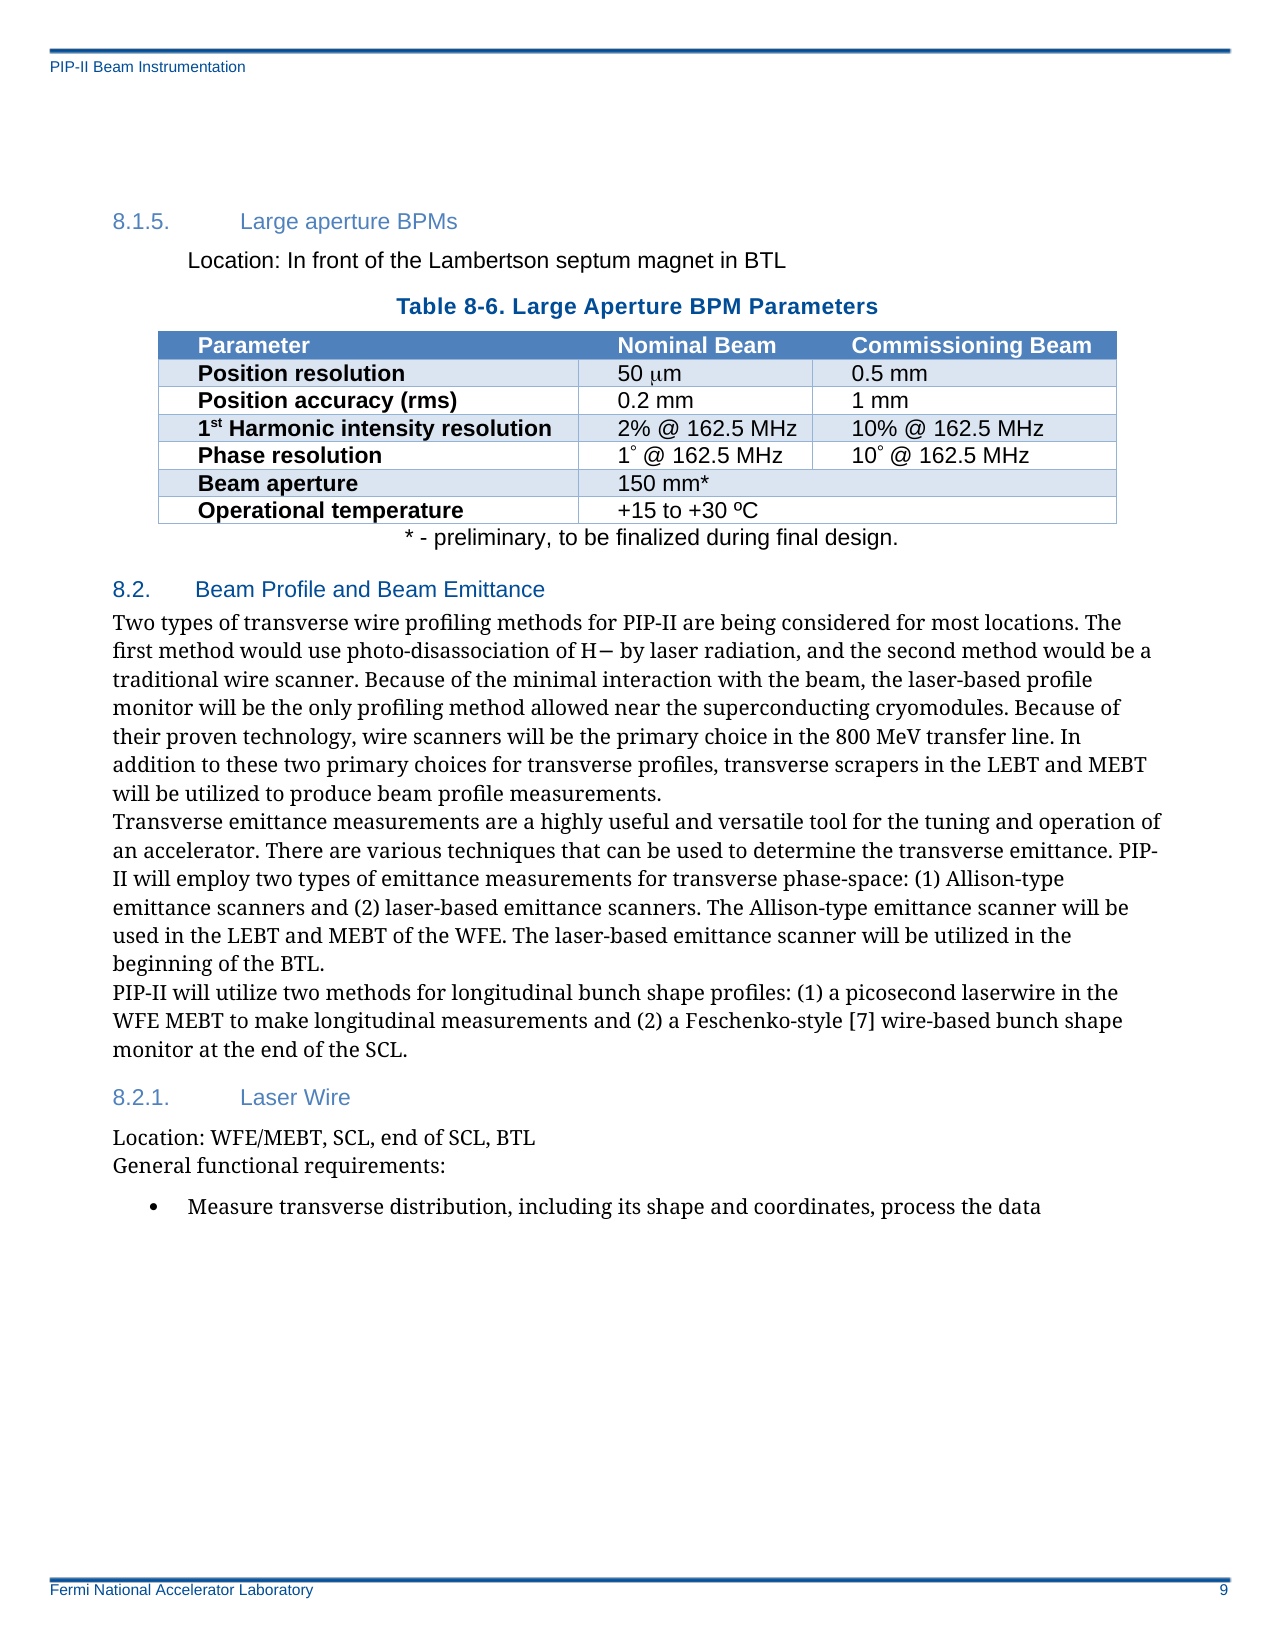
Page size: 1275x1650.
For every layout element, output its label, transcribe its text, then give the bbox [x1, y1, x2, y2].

table_header Nominal Beam [579, 333, 812, 359]
text Two types of transverse wire profiling methods for PIP-II are being considered for most locations. The first method would use photo-disassociation of H− by laser radiation, and the second method would be a traditional wire scanner. Because of the minimal interaction with the beam, the laser-based profile monitor will be the only profiling method allowed near the superconducting cryomodules. Because of their proven technology, wire scanners will be the primary choice in the 800 MeV transfer line. In addition to these two primary choices for transverse profiles, transverse scrapers in the LEBT and MEBT will be utilized to produce beam profile measurements. [112, 608, 1162, 807]
text Location: In front of the Lambertson septum magnet in BTL [187, 247, 1162, 273]
table_cell Beam aperture [159, 470, 578, 496]
table_cell 0.5 mm [813, 360, 1116, 386]
table_cell 1 mm [813, 387, 1116, 414]
text Location: WFE/MEBT, SCL, end of SCL, BTL [112, 1123, 1162, 1151]
text PIP-II will utilize two methods for longitudinal bunch shape profiles: (1) a picosecond laserwire in the WFE MEBT to make longitudinal measurements and (2) a Feschenko-style [7] wire-based bunch shape monitor at the end of the SCL. [112, 978, 1162, 1063]
table_cell 10% @ 162.5 MHz [813, 415, 1116, 441]
table_header Parameter [159, 333, 578, 359]
text Transverse emittance measurements are a highly useful and versatile tool for the tuning and operation of an accelerator. There are various techniques that can be used to determine the transverse emittance. PIP-II will employ two types of emittance measurements for transverse phase-space: (1) Allison-type emittance scanners and (2) laser-based emittance scanners. The Allison-type emittance scanner will be used in the LEBT and MEBT of the WFE. The laser-based emittance scanner will be utilized in the beginning of the BTL. [112, 807, 1162, 978]
table_cell Position accuracy (rms) [159, 387, 578, 414]
table_header Commissioning Beam [813, 333, 1116, 359]
subtitle Laser Wire [112, 1084, 1162, 1110]
table_cell Operational temperature [159, 497, 578, 523]
table_cell 1 @ 162.5 MHz [579, 442, 812, 468]
table_cell 150 mm* [579, 470, 1116, 496]
table_cell 0.2 mm [579, 387, 812, 414]
table_cell 10 @ 162.5 MHz [813, 442, 1116, 468]
text General functional requirements: [112, 1151, 1162, 1180]
table_cell Position resolution [159, 360, 578, 386]
table_cell 2% @ 162.5 MHz [579, 415, 812, 441]
table_cell 1st Harmonic intensity resolution [159, 415, 578, 441]
list Measure transverse distribution, including its shape and coordinates, process the data [150, 1192, 1162, 1221]
subtitle Large aperture BPMs [112, 208, 1162, 235]
table_cell 50 m [579, 360, 812, 386]
table_cell +15 to +30 ºC [579, 497, 1116, 523]
text * - preliminary, to be finalized during final design. [141, 524, 1162, 551]
table_cell Phase resolution [159, 442, 578, 468]
subtitle Beam Profile and Beam Emittance [112, 576, 1162, 602]
